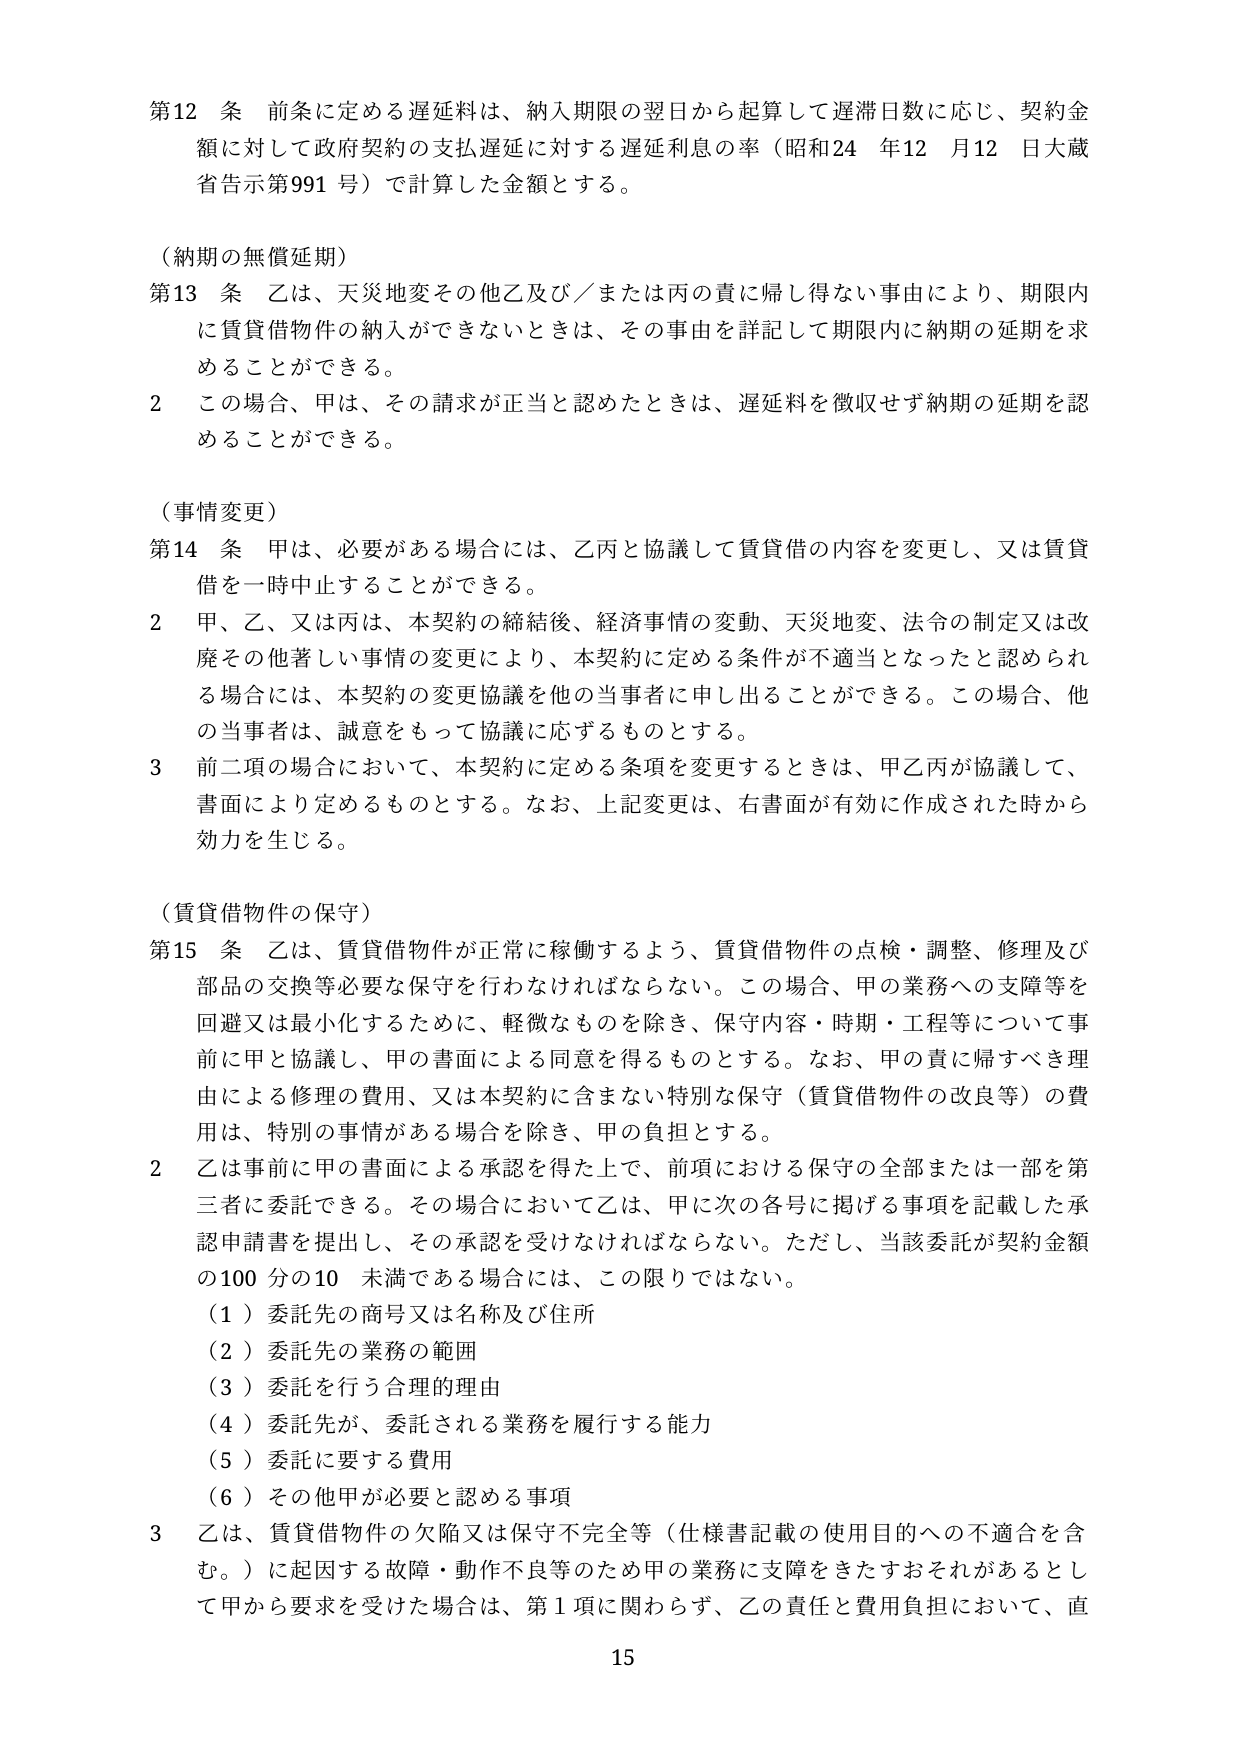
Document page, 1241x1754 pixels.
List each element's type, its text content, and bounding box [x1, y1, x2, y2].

text 3 前二項の場合において、本契約に定める条項を変更するときは、甲乙丙が協議して、書面により定めるものとする。なお、上記変更は、右書面が有効に作成された時から効力を生じる。 [149, 748, 1091, 858]
text 第12条 前条に定める遅延料は、納入期限の翌日から起算して遅滞日数に応じ、契約金額に対して政府契約の支払遅延に対する遅延利息の率（昭和24年12月12日大蔵省告示第991号）で計算した金額とする。 [149, 92, 1091, 201]
text 第14条 甲は、必要がある場合には、乙丙と協議して賃貸借の内容を変更し、又は賃貸借を一時中止することができる。 [149, 529, 1091, 602]
text （事情変更） [149, 493, 1091, 529]
text 2 この場合、甲は、その請求が正当と認めたときは、遅延料を徴収せず納期の延期を認めることができる。 [149, 384, 1091, 457]
text （3）委託を行う合理的理由 [149, 1368, 1091, 1404]
text （5）委託に要する費用 [149, 1441, 1091, 1477]
text （賃貸借物件の保守） [149, 894, 1091, 931]
text 第13条 乙は、天災地変その他乙及び／または丙の責に帰し得ない事由により、期限内に賃貸借物件の納入ができないときは、その事由を詳記して期限内に納期の延期を求めることができる。 [149, 274, 1091, 384]
text （納期の無償延期） [149, 238, 1091, 274]
text 第15条 乙は、賃貸借物件が正常に稼働するよう、賃貸借物件の点検・調整、修理及び部品の交換等必要な保守を行わなければならない。この場合、甲の業務への支障等を回避又は最小化するために、軽微なものを除き、保守内容・時期・工程等について事前に甲と協議し、甲の書面による同意を得るものとする。なお、甲の責に帰すべき理由による修理の費用、又は本契約に含まない特別な保守（賃貸借物件の改良等）の費用は、特別の事情がある場合を除き、甲の負担とする。 [149, 931, 1091, 1149]
text （4）委託先が、委託される業務を履行する能力 [149, 1404, 1091, 1441]
text 2 甲、乙、又は丙は、本契約の締結後、経済事情の変動、天災地変、法令の制定又は改廃その他著しい事情の変更により、本契約に定める条件が不適当となったと認められる場合には、本契約の変更協議を他の当事者に申し出ることができる。この場合、他の当事者は、誠意をもって協議に応ずるものとする。 [149, 602, 1091, 748]
text （2）委託先の業務の範囲 [149, 1332, 1091, 1368]
text 2 乙は事前に甲の書面による承認を得た上で、前項における保守の全部または一部を第三者に委託できる。その場合において乙は、甲に次の各号に掲げる事項を記載した承認申請書を提出し、その承認を受けなければならない。ただし、当該委託が契約金額の100分の10未満である場合には、この限りではない。 [149, 1149, 1091, 1295]
text （1）委託先の商号又は名称及び住所 [149, 1295, 1091, 1332]
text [149, 1514, 1091, 1623]
text （6）その他甲が必要と認める事項 [149, 1477, 1091, 1514]
